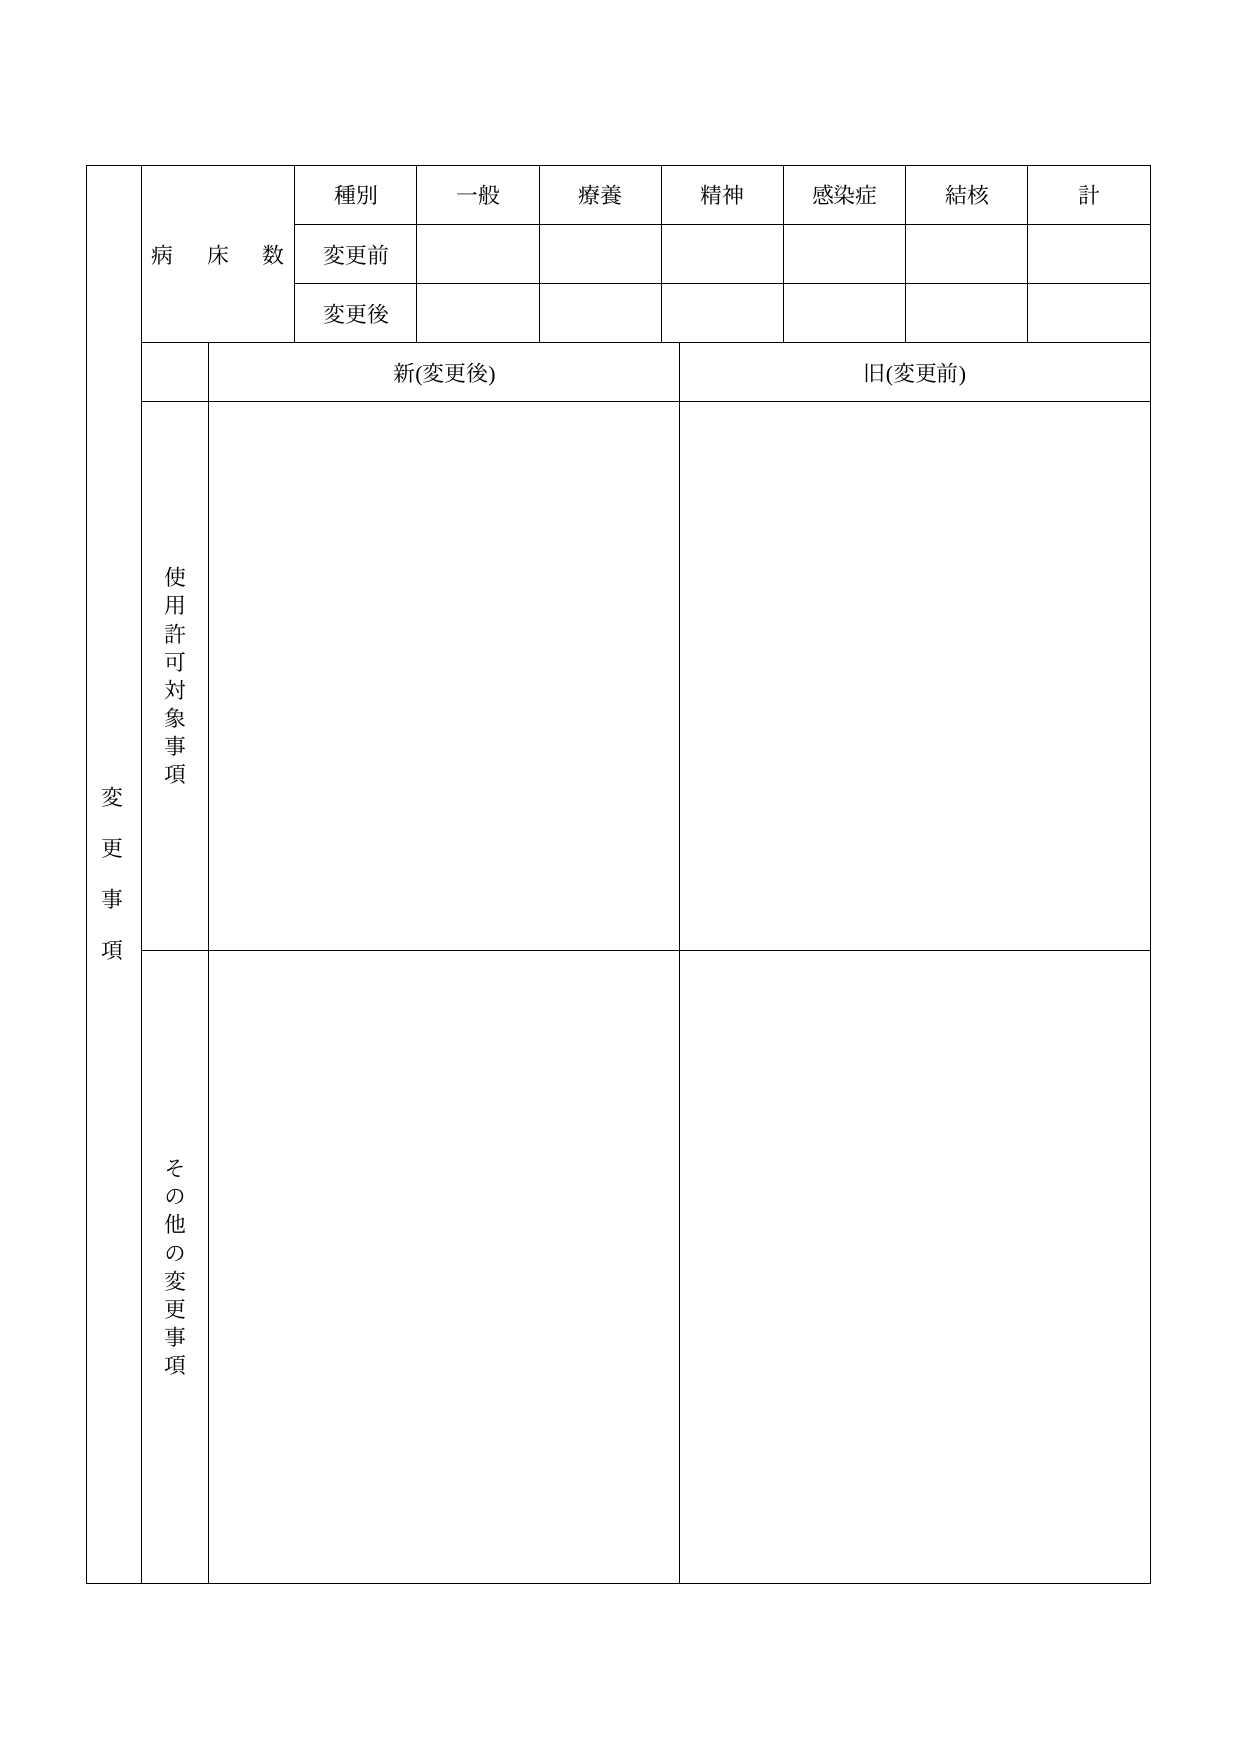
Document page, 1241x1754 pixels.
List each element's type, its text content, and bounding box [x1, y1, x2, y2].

table_header 精神 [662, 166, 783, 223]
table_cell [209, 402, 679, 950]
table_cell [540, 225, 661, 283]
table_cell [680, 402, 1150, 950]
table_cell [662, 284, 783, 342]
table_header 感染症 [784, 166, 905, 223]
table_cell [906, 284, 1027, 342]
table_header 結核 [906, 166, 1027, 223]
table_cell [417, 284, 539, 342]
table_header 変更事項 [87, 166, 141, 1582]
table_cell [540, 284, 661, 342]
table_header 一般 [417, 166, 539, 223]
table_header 療養 [540, 166, 661, 223]
table_cell [662, 225, 783, 283]
table_cell [784, 284, 905, 342]
table_cell [417, 225, 539, 283]
table_cell [1028, 225, 1150, 283]
table_header 病床数 [142, 166, 294, 342]
table_cell [1028, 284, 1150, 342]
table_cell 新(変更後) [209, 343, 679, 401]
table_cell [784, 225, 905, 283]
table_cell その他の変更事項 [142, 951, 208, 1582]
table_cell 旧(変更前) [680, 343, 1150, 401]
table_cell [680, 951, 1150, 1582]
table_header 計 [1028, 166, 1150, 223]
table_cell 使用許可対象事項 [142, 402, 208, 950]
table_cell 変更後 [295, 284, 416, 342]
table_cell [142, 343, 208, 401]
table_cell [209, 951, 679, 1582]
table_cell 変更前 [295, 225, 416, 283]
table_header 種別 [295, 166, 416, 223]
table_cell [906, 225, 1027, 283]
